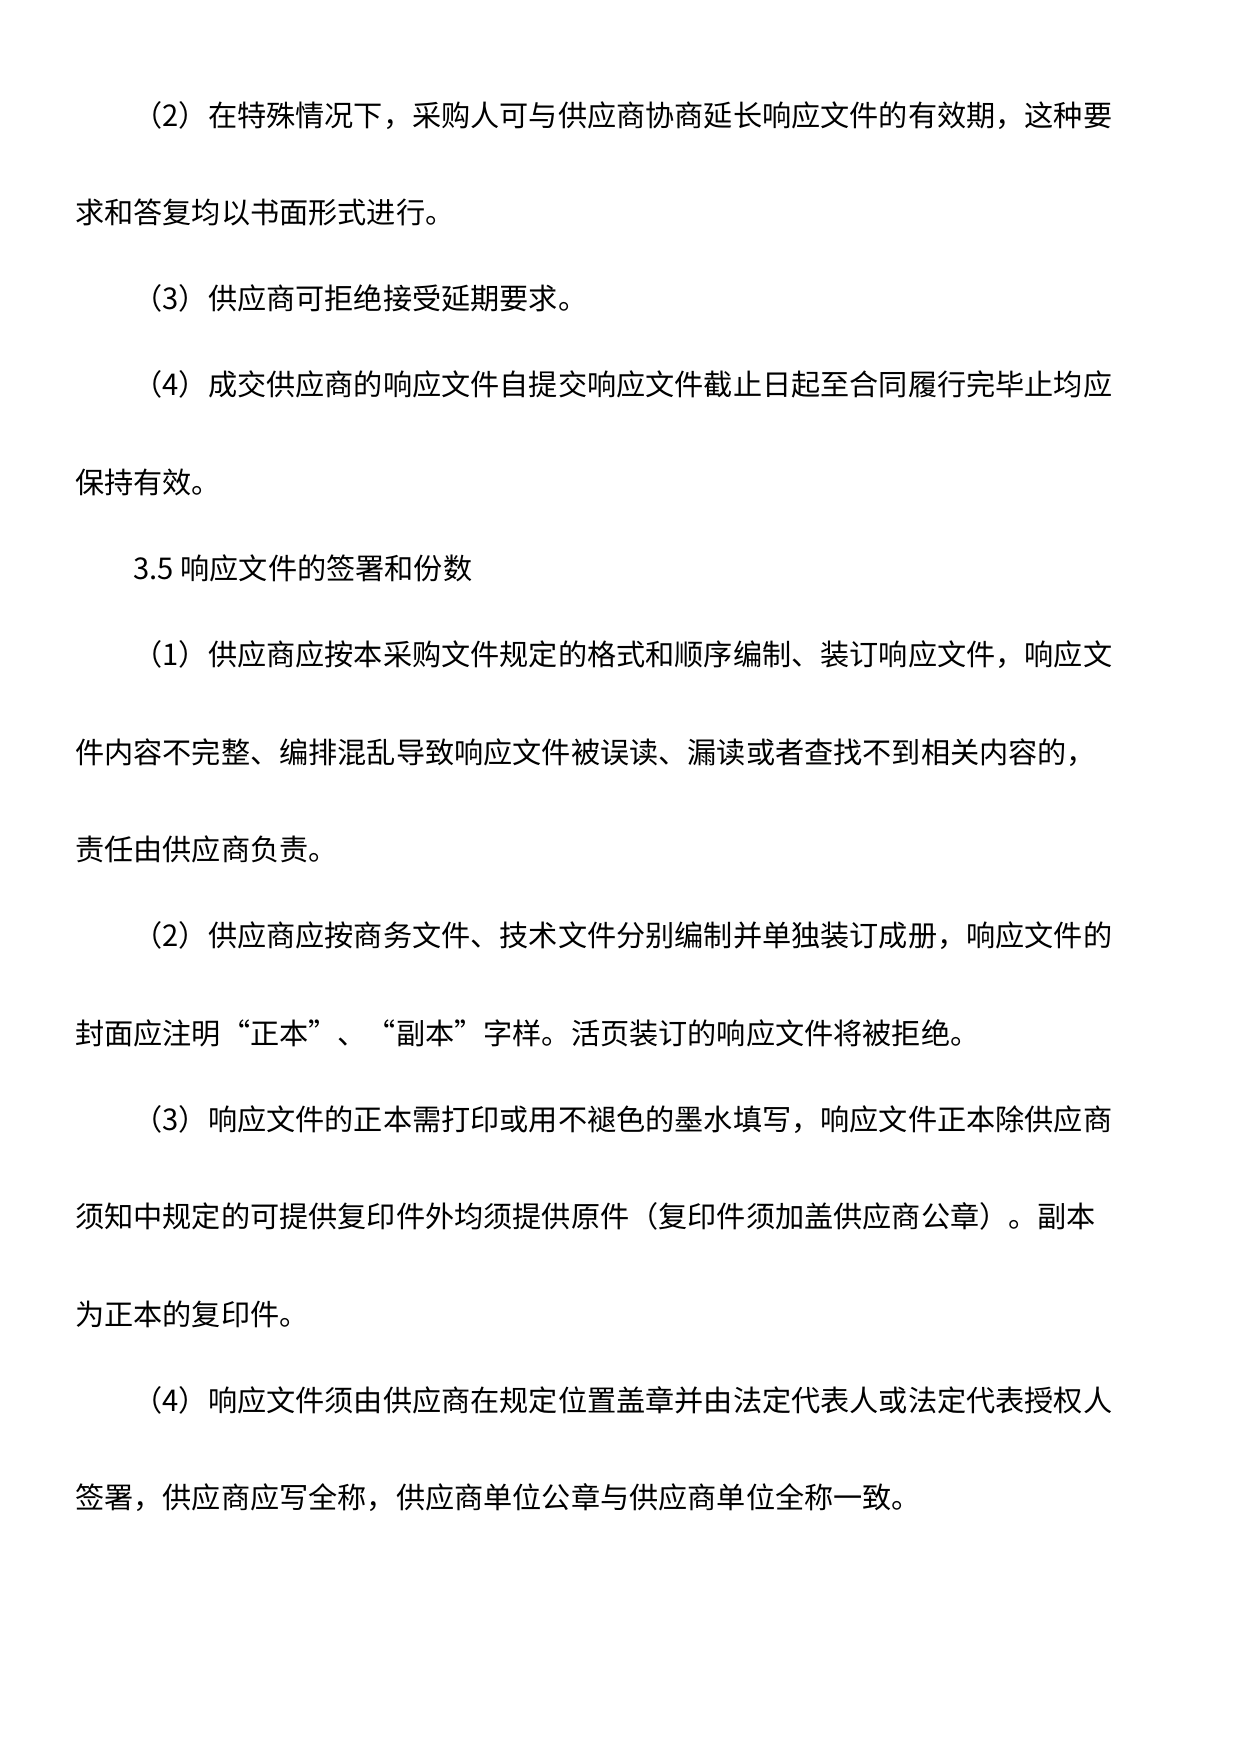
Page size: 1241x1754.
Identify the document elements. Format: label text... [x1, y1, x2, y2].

text （2）供应商应按商务文件、技术文件分别编制并单独装订成册，响应文件的封面应注明“正本”、“副本”字样。活页装订的响应文件将被拒绝。 [75, 901, 1122, 1064]
text （2）在特殊情况下，采购人可与供应商协商延长响应文件的有效期，这种要求和答复均以书面形式进行。 [75, 81, 1122, 243]
text （1）供应商应按本采购文件规定的格式和顺序编制、装订响应文件，响应文件内容不完整、编排混乱导致响应文件被误读、漏读或者查找不到相关内容的，责任由供应商负责。 [75, 620, 1122, 880]
text （3）供应商可拒绝接受延期要求。 [75, 264, 1122, 329]
text （4）响应文件须由供应商在规定位置盖章并由法定代表人或法定代表授权人签署，供应商应写全称，供应商单位公章与供应商单位全称一致。 [75, 1366, 1122, 1529]
text （3）响应文件的正本需打印或用不褪色的墨水填写，响应文件正本除供应商须知中规定的可提供复印件外均须提供原件（复印件须加盖供应商公章）。副本为正本的复印件。 [75, 1085, 1122, 1345]
text 3.5 响应文件的签署和份数 [75, 534, 1122, 599]
text （4）成交供应商的响应文件自提交响应文件截止日起至合同履行完毕止均应保持有效。 [75, 351, 1122, 513]
